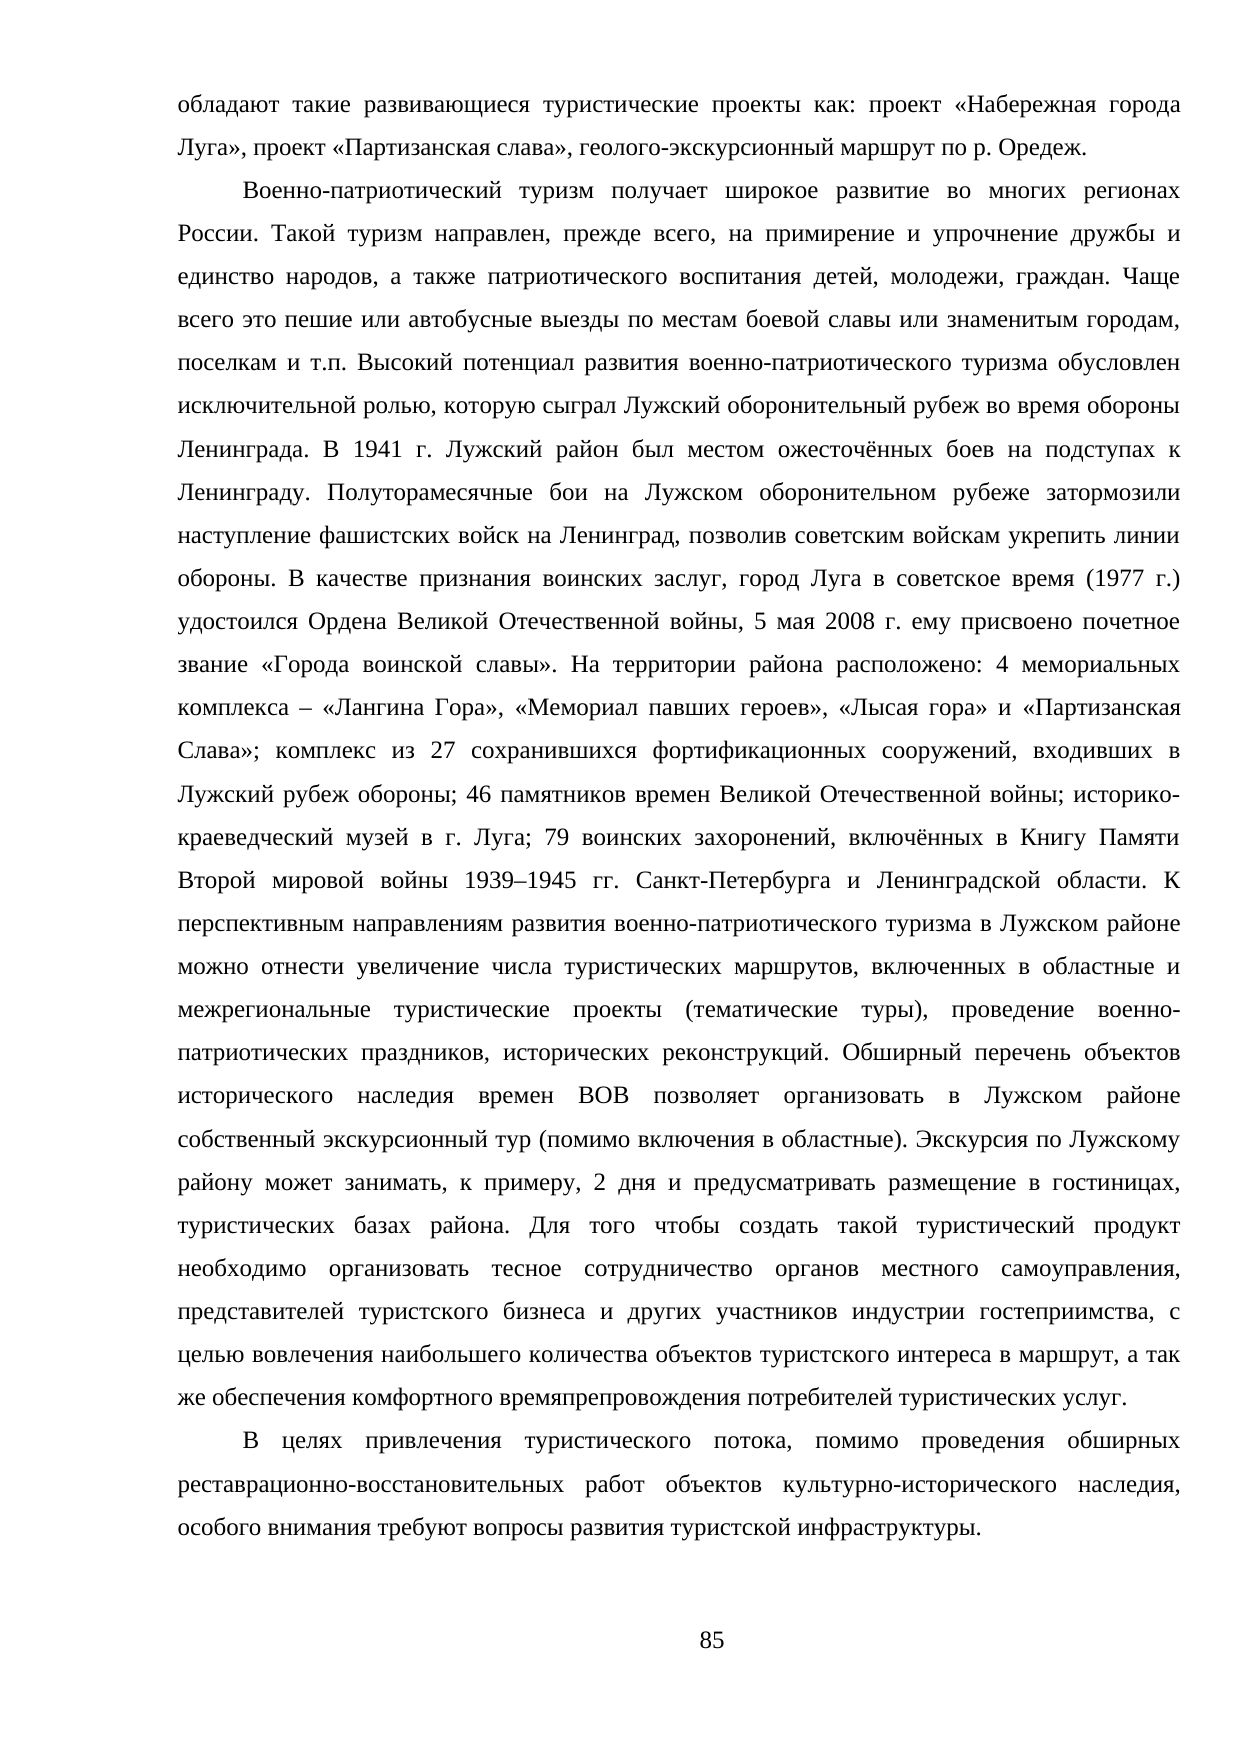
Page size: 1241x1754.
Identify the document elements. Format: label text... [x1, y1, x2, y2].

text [177, 89, 1181, 161]
text Военно-патриотический туризм получает широкое развитие во многих регионах России. Такой туризм направлен, прежде всего, на примирение и упрочнение дружбы и единство народов, а также патриотического воспитания детей, молодежи, граждан. Чаще всего это пешие или автобусные выезды по местам боевой славы или знаменитым городам, поселкам и т.п. Высокий потенциал развития военно-патриотического туризма обусловлен исключительной ролью, которую сыграл Лужский оборонительный рубеж во время обороны Ленинграда. В 1941 г. Лужский район был местом ожесточённых боев на подступах к Ленинграду. Полуторамесячные бои на Лужском оборонительном рубеже затормозили наступление фашистских войск на Ленинград, позволив советским войскам укрепить линии обороны. В качестве признания воинских заслуг, город Луга в советское время (1977 г.) удостоился Ордена Великой Отечественной войны, 5 мая 2008 г. ему присвоено почетное звание «Города воинской славы». На территории района расположено: 4 мемориальных комплекса – «Лангина Гора», «Мемориал павших героев», «Лысая гора» и «Партизанская Слава»; комплекс из 27 сохранившихся фортификационных сооружений, входивших в Лужский рубеж обороны; 46 памятников времен Великой Отечественной войны; историко-краеведческий музей в г. Луга; 79 воинских захоронений, включённых в Книгу Памяти Второй мировой войны 1939–1945 гг. Санкт-Петербурга и Ленинградской области. К перспективным направлениям развития военно-патриотического туризма в Лужском районе можно отнести увеличение числа туристических маршрутов, включенных в областные и межрегиональные туристические проекты (тематические туры), проведение военно-патриотических праздников, исторических реконструкций. Обширный перечень объектов исторического наследия времен ВОВ позволяет организовать в Лужском районе собственный экскурсионный тур (помимо включения в областные). Экскурсия по Лужскому району может занимать, к примеру, 2 дня и предусматривать размещение в гостиницах, туристических базах района. Для того чтобы создать такой туристический продукт необходимо организовать тесное сотрудничество органов местного самоуправления, представителей туристского бизнеса и других участников индустрии гостеприимства, с целью вовлечения наибольшего количества объектов туристского интереса в маршрут, а так же обеспечения комфортного времяпрепровождения потребителей туристических услуг. [177, 175, 1181, 1411]
text В целях привлечения туристического потока, помимо проведения обширных реставрационно-восстановительных работ объектов культурно-исторического наследия, особого внимания требуют вопросы развития туристской инфраструктуры. [177, 1426, 1181, 1541]
